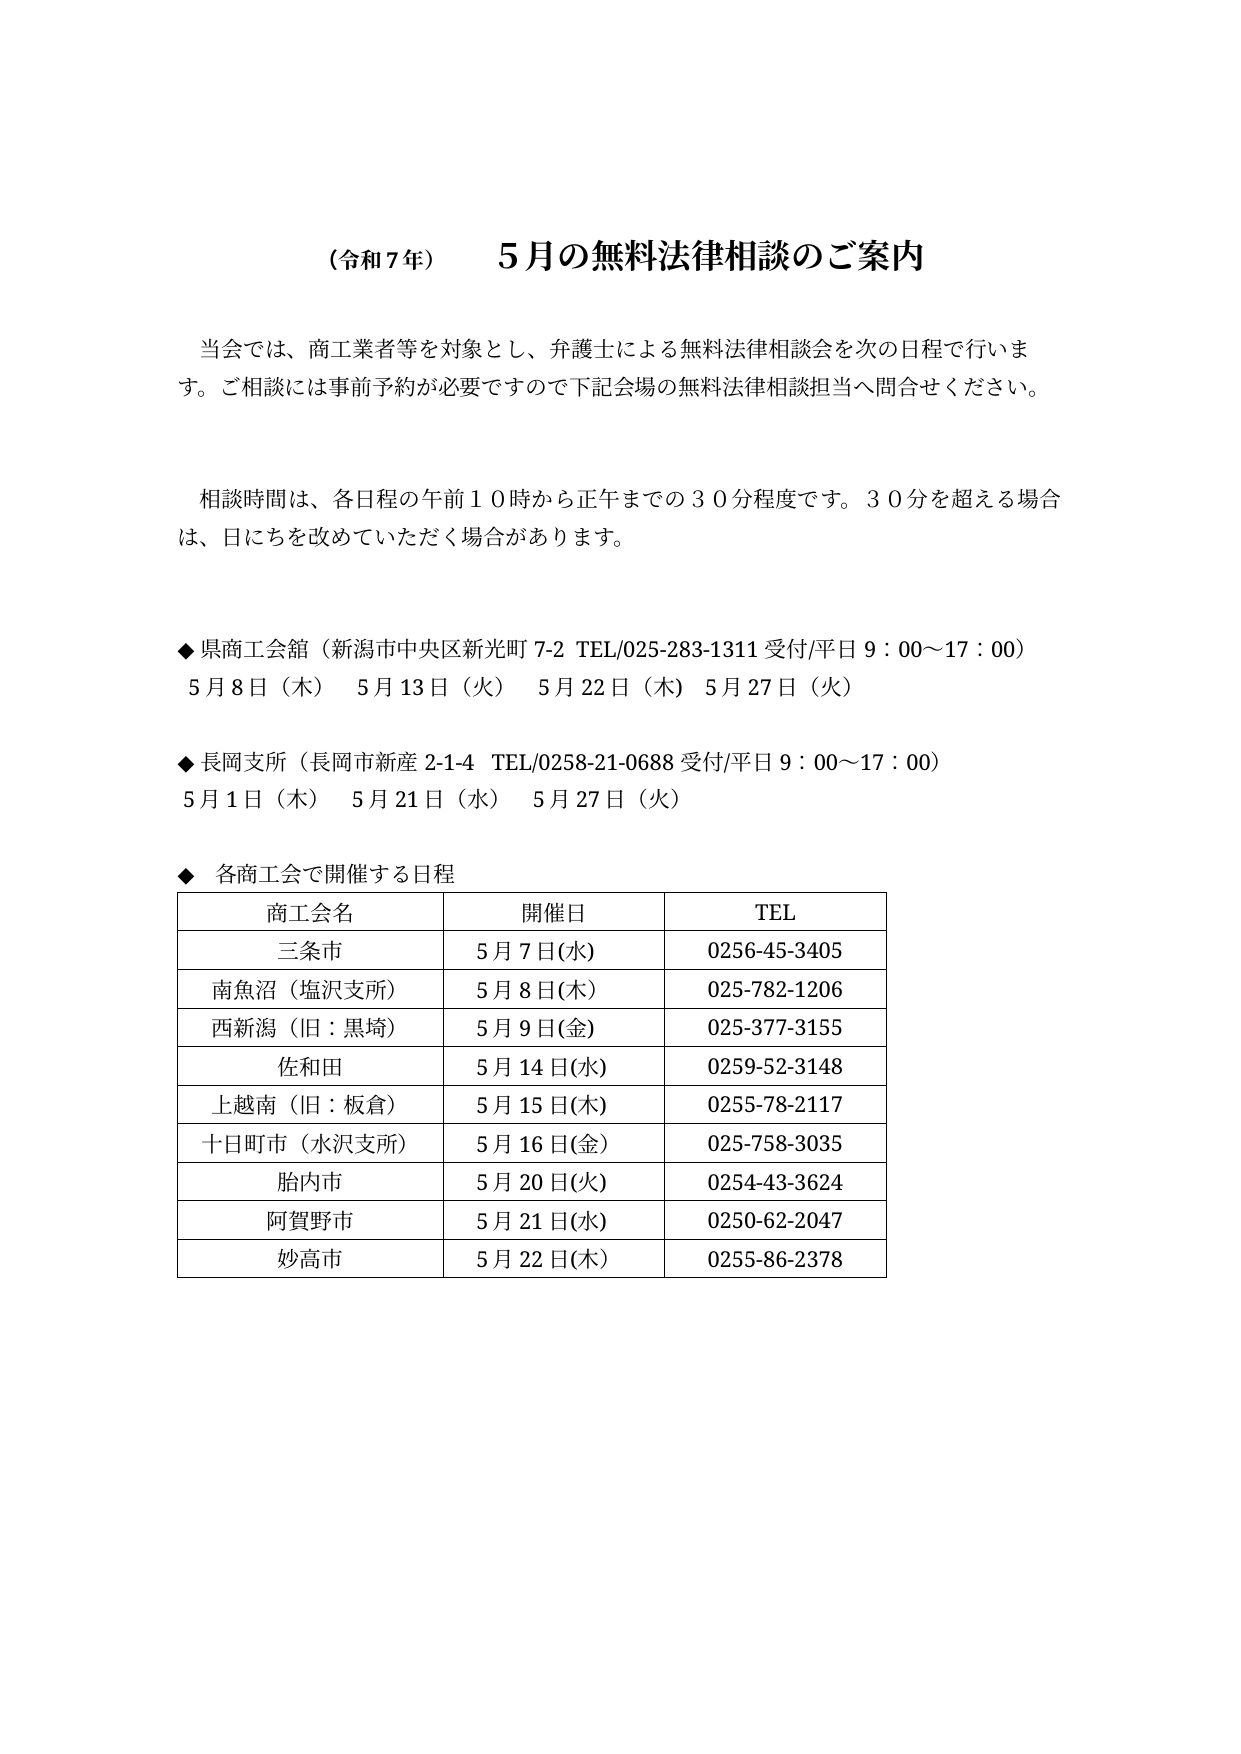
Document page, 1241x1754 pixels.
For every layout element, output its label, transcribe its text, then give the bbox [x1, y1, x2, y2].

table_cell 5月15日(木) [444, 1086, 664, 1123]
text 相談時間は、各日程の午前１０時から正午までの３０分程度です。３０分を超える場合は、日にちを改めていただく場合があります。 [177, 479, 1063, 554]
table_cell 上越南（旧：板倉） [178, 1086, 443, 1123]
table_cell 阿賀野市 [178, 1201, 443, 1239]
table_cell 5月7日(水) [444, 931, 664, 969]
table_cell 0254-43-3624 [665, 1163, 886, 1200]
table_cell 三条市 [178, 931, 443, 969]
table_cell 0255-86-2378 [665, 1240, 886, 1277]
table_header 商工会名 [178, 893, 443, 930]
table_cell 5月22日(木） [444, 1240, 664, 1277]
table_cell 0255-78-2117 [665, 1086, 886, 1123]
table_cell 025-758-3035 [665, 1124, 886, 1162]
table_cell 5月8日(木） [444, 970, 664, 1007]
table_cell 025-782-1206 [665, 970, 886, 1007]
text す。ご相談には事前予約が必要ですので下記会場の無料法律相談担当へ問合せください。 [177, 367, 1063, 404]
table_cell 5月14日(水) [444, 1047, 664, 1084]
table_cell 0256-45-3405 [665, 931, 886, 969]
text ◆ 長岡支所（長岡市新産 2-1-4 TEL/0258-21-0688 受付/平日 9：00～17：00） [177, 742, 1063, 779]
text 5月8日（木） 5月13日（火） 5月22日（木) 5月27日（火） [177, 667, 1063, 704]
table_cell 佐和田 [178, 1047, 443, 1084]
table_cell 5月16日(金） [444, 1124, 664, 1162]
table_cell 西新潟（旧：黒埼） [178, 1009, 443, 1046]
table_cell 5月21日(水) [444, 1201, 664, 1239]
table_cell 0259-52-3148 [665, 1047, 886, 1084]
text ◆ 県商工会舘（新潟市中央区新光町 7-2 TEL/025-283-1311 受付/平日 9：00～17：00） [177, 629, 1063, 667]
text 5月1日（木） 5月21日（水） 5月27日（火） [177, 779, 1063, 817]
table_cell 十日町市（水沢支所） [178, 1124, 443, 1162]
table_cell 0250-62-2047 [665, 1201, 886, 1239]
table_cell 5月20日(火) [444, 1163, 664, 1200]
list 各商工会で開催する日程 [177, 854, 1063, 892]
table_cell 南魚沼（塩沢支所） [178, 970, 443, 1007]
table_cell 胎内市 [178, 1163, 443, 1200]
table_cell 5月9日(金) [444, 1009, 664, 1046]
table_header TEL [665, 893, 886, 930]
text 当会では、商工業者等を対象とし、弁護士による無料法律相談会を次の日程で行いま [177, 329, 1063, 367]
table_cell 妙高市 [178, 1240, 443, 1277]
table_header 開催日 [444, 893, 664, 930]
table_cell 025-377-3155 [665, 1009, 886, 1046]
text （令和7年） ５月の無料法律相談のご案内 [177, 217, 1063, 292]
